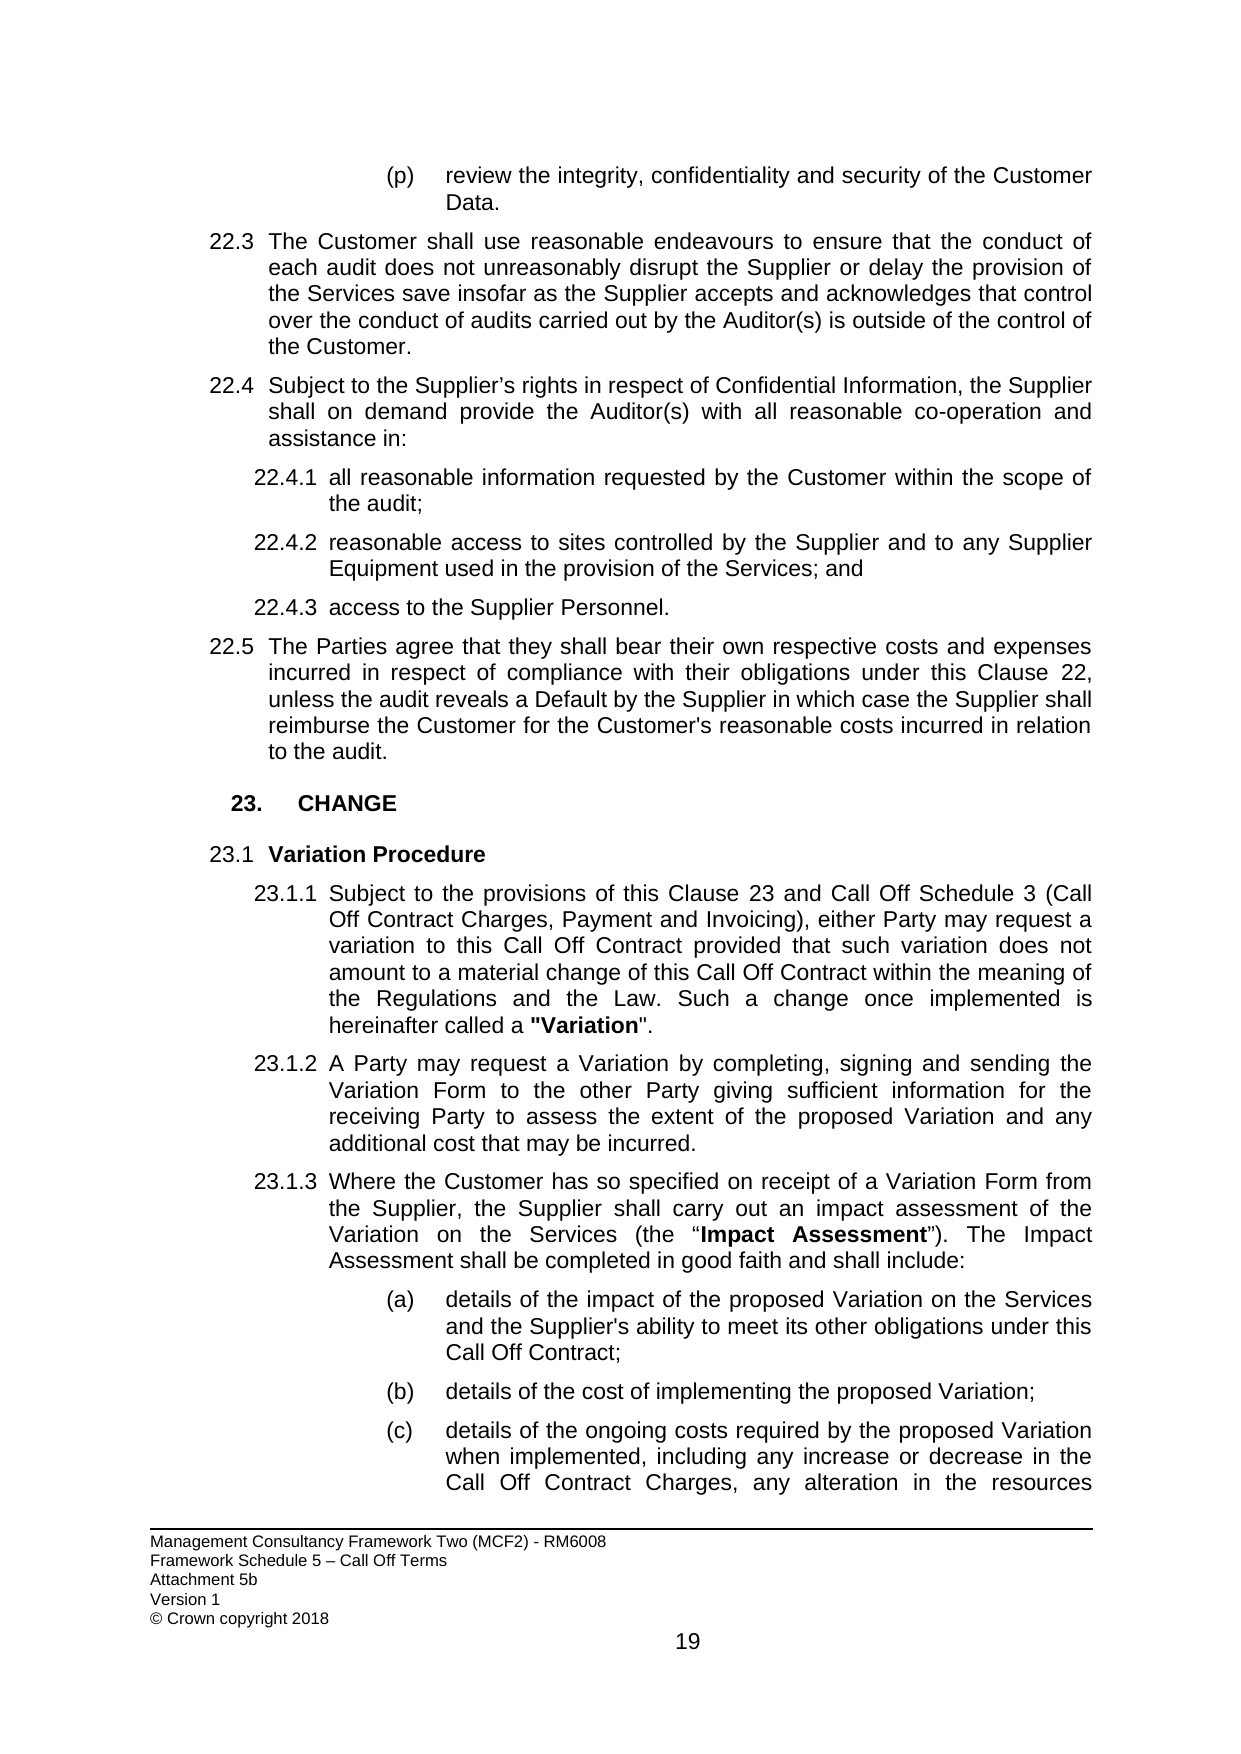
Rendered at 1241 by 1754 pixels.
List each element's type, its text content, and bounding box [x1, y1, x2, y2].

subtitle Variation Procedure [209, 841, 1093, 867]
text all reasonable information requested by the Customer within the scope of the audit; [253, 463, 1093, 516]
text The Parties agree that they shall bear their own respective costs and expenses incurred in respect of compliance with their obligations under this Clause 22, unless the audit reveals a Default by the Supplier in which case the Supplier shall reimburse the Customer for the Customer's reasonable costs incurred in relation to the audit. [209, 633, 1093, 764]
text A Party may request a Variation by completing, signing and sending the Variation Form to the other Party giving sufficient information for the receiving Party to assess the extent of the proposed Variation and any additional cost that may be incurred. [253, 1050, 1093, 1156]
text Subject to the provisions of this Clause 23 and Call Off Schedule 3 (Call Off Contract Charges, Payment and Invoicing), either Party may request a variation to this Call Off Contract provided that such variation does not amount to a material change of this Call Off Contract within the meaning of the Regulations and the Law. Such a change once implemented is hereinafter called a "Variation". [253, 880, 1093, 1038]
subtitle CHANGE [231, 789, 1093, 816]
text access to the Supplier Personnel. [253, 594, 1093, 620]
text Subject to the Supplier’s rights in respect of Confidential Information, the Supplier shall on demand provide the Auditor(s) with all reasonable co-operation and assistance in: [209, 372, 1093, 451]
text reasonable access to sites controlled by the Supplier and to any Supplier Equipment used in the provision of the Services; and [253, 529, 1093, 581]
text The Customer shall use reasonable endeavours to ensure that the conduct of each audit does not unreasonably disrupt the Supplier or delay the provision of the Services save insofar as the Supplier accepts and acknowledges that control over the conduct of audits carried out by the Auditor(s) is outside of the control of the Customer. [209, 228, 1093, 359]
text review the integrity, confidentiality and security of the Customer Data. [386, 162, 1093, 215]
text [386, 1417, 1093, 1496]
text details of the impact of the proposed Variation on the Services and the Supplier's ability to meet its other obligations under this Call Off Contract; [386, 1286, 1093, 1365]
text details of the cost of implementing the proposed Variation; [386, 1378, 1093, 1404]
text Where the Customer has so specified on receipt of a Variation Form from the Supplier, the Supplier shall carry out an impact assessment of the Variation on the Services (the “Impact Assessment”). The Impact Assessment shall be completed in good faith and shall include: [253, 1168, 1093, 1274]
